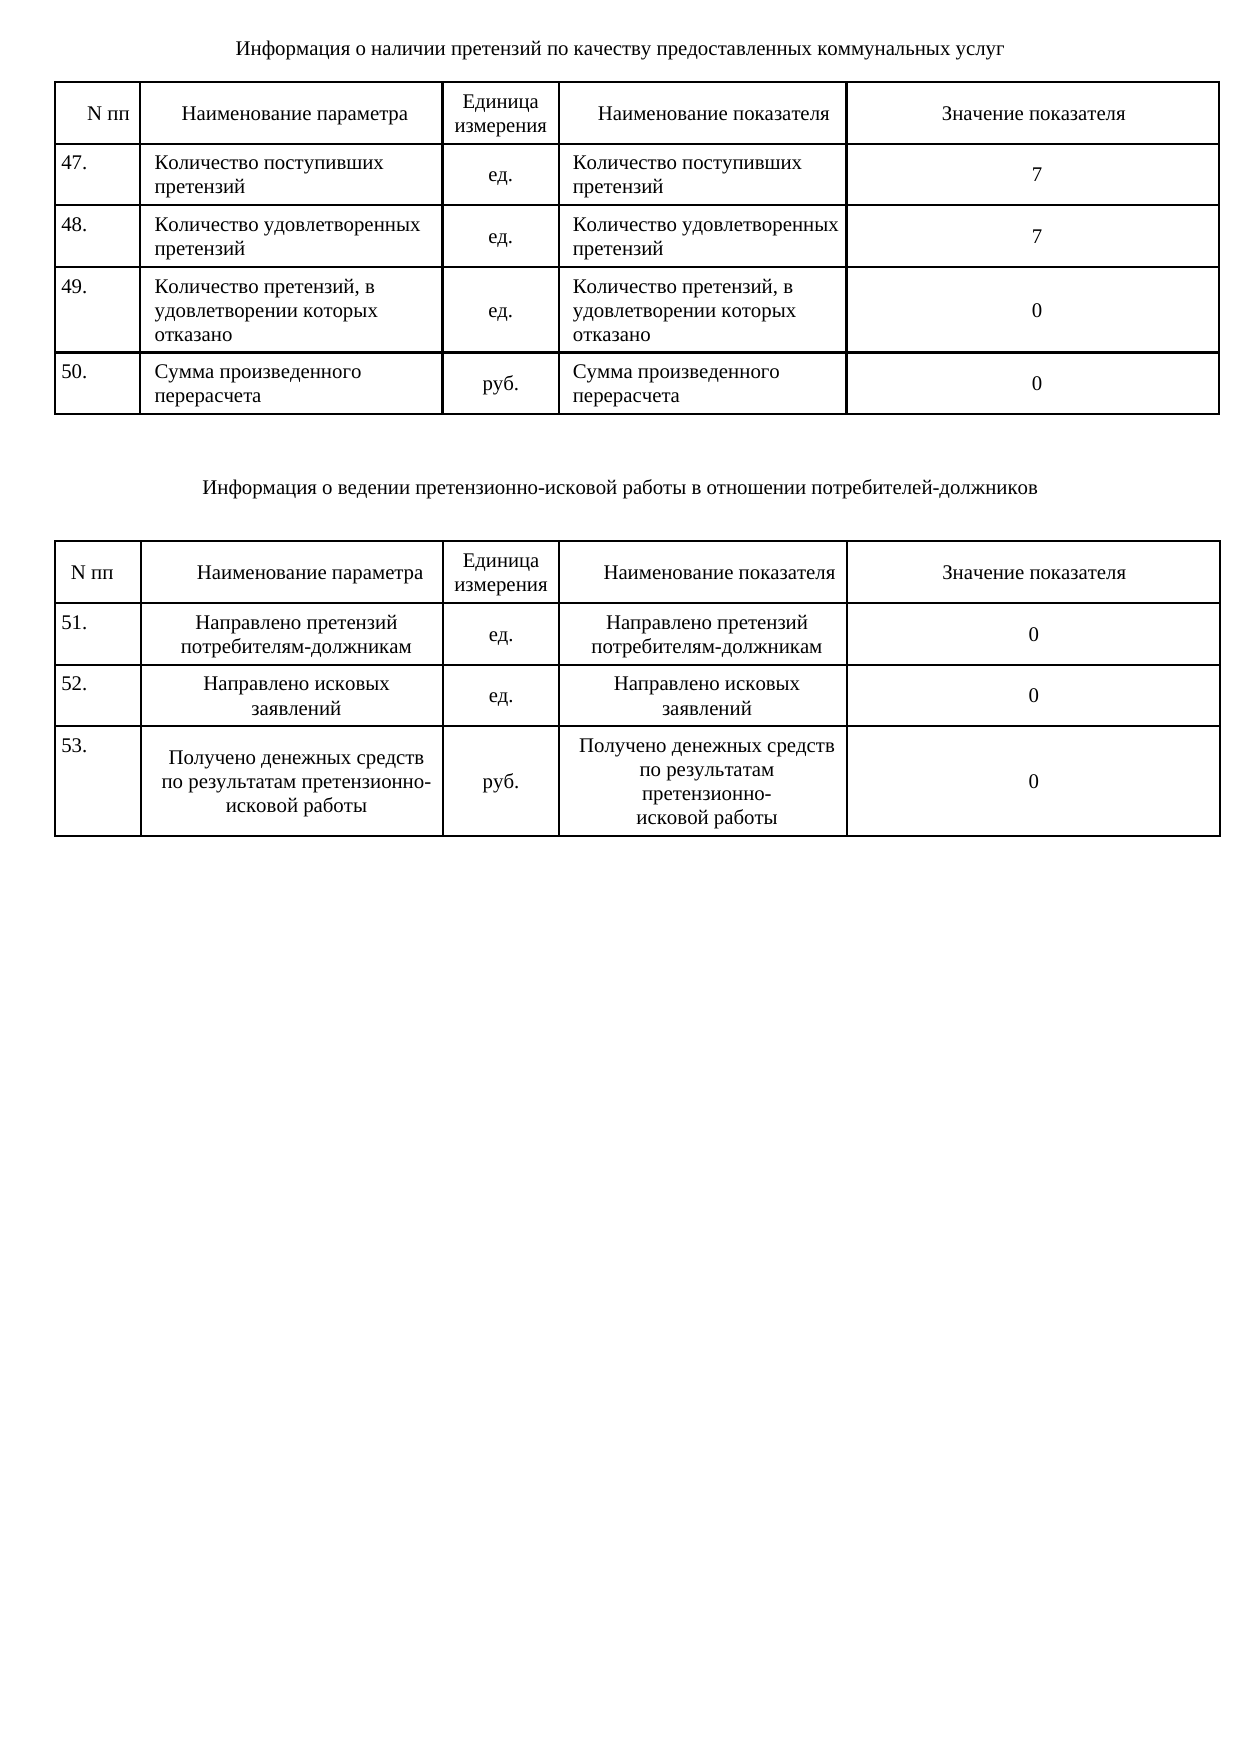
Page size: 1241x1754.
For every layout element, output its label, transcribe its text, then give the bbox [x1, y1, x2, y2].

table_cell 52. [56, 666, 140, 725]
table_header Значение показателя [848, 83, 1218, 142]
table_header Значение показателя [848, 542, 1219, 602]
table_cell Количество удовлетворенных претензий [141, 206, 441, 266]
table_cell 0 [848, 604, 1219, 663]
table_cell 53. [56, 727, 140, 835]
table_cell 0 [848, 727, 1219, 835]
table_cell руб. [444, 727, 558, 835]
table_cell Количество удовлетворенных претензий [560, 206, 845, 266]
table_cell Количество претензий, в удовлетворении которых отказано [141, 268, 441, 351]
table_cell Направлено исковых заявлений [560, 666, 846, 725]
table_header Наименование показателя [560, 83, 845, 142]
table_cell 51. [56, 604, 140, 663]
table_cell Направлено претензий потребителям-должникам [142, 604, 442, 663]
table_header N пп [56, 542, 140, 602]
table_header Наименование показателя [560, 542, 846, 602]
table_cell руб. [444, 354, 558, 413]
table_cell 47. [56, 145, 139, 204]
table_cell 49. [56, 268, 139, 351]
table_cell 0 [848, 354, 1218, 413]
table_cell ед. [444, 604, 558, 663]
table_cell ед. [444, 268, 558, 351]
table_cell Направлено исковых заявлений [142, 666, 442, 725]
table_cell ед. [444, 666, 558, 725]
table_cell 0 [848, 268, 1218, 351]
table_cell 0 [848, 666, 1219, 725]
table_cell ед. [444, 206, 558, 266]
table_cell 48. [56, 206, 139, 266]
text Информация о наличии претензий по качеству предоставленных коммунальных услуг [42, 39, 1198, 60]
table_header Единица измерения [444, 83, 558, 142]
table_cell Количество претензий, в удовлетворении которых отказано [560, 268, 845, 351]
table_header Наименование параметра [142, 542, 442, 602]
table_cell Получено денежных средств по результатам претензионно- исковой работы [560, 727, 846, 835]
table_header N пп [56, 83, 139, 142]
table_cell ед. [444, 145, 558, 204]
table_cell Направлено претензий потребителям-должникам [560, 604, 846, 663]
table_cell Количество поступивших претензий [141, 145, 441, 204]
table_cell Количество поступивших претензий [560, 145, 845, 204]
table_cell 7 [848, 145, 1218, 204]
table_header Единица измерения [444, 542, 558, 602]
table_cell Сумма произведенного перерасчета [141, 354, 441, 413]
table_header Наименование параметра [141, 83, 441, 142]
table_cell Получено денежных средств по результатам претензионно- исковой работы [142, 727, 442, 835]
table_cell 7 [848, 206, 1218, 266]
table_cell 50. [56, 354, 139, 413]
text Информация о ведении претензионно-исковой работы в отношении потребителей-должников [42, 478, 1198, 498]
table_cell Сумма произведенного перерасчета [560, 354, 845, 413]
